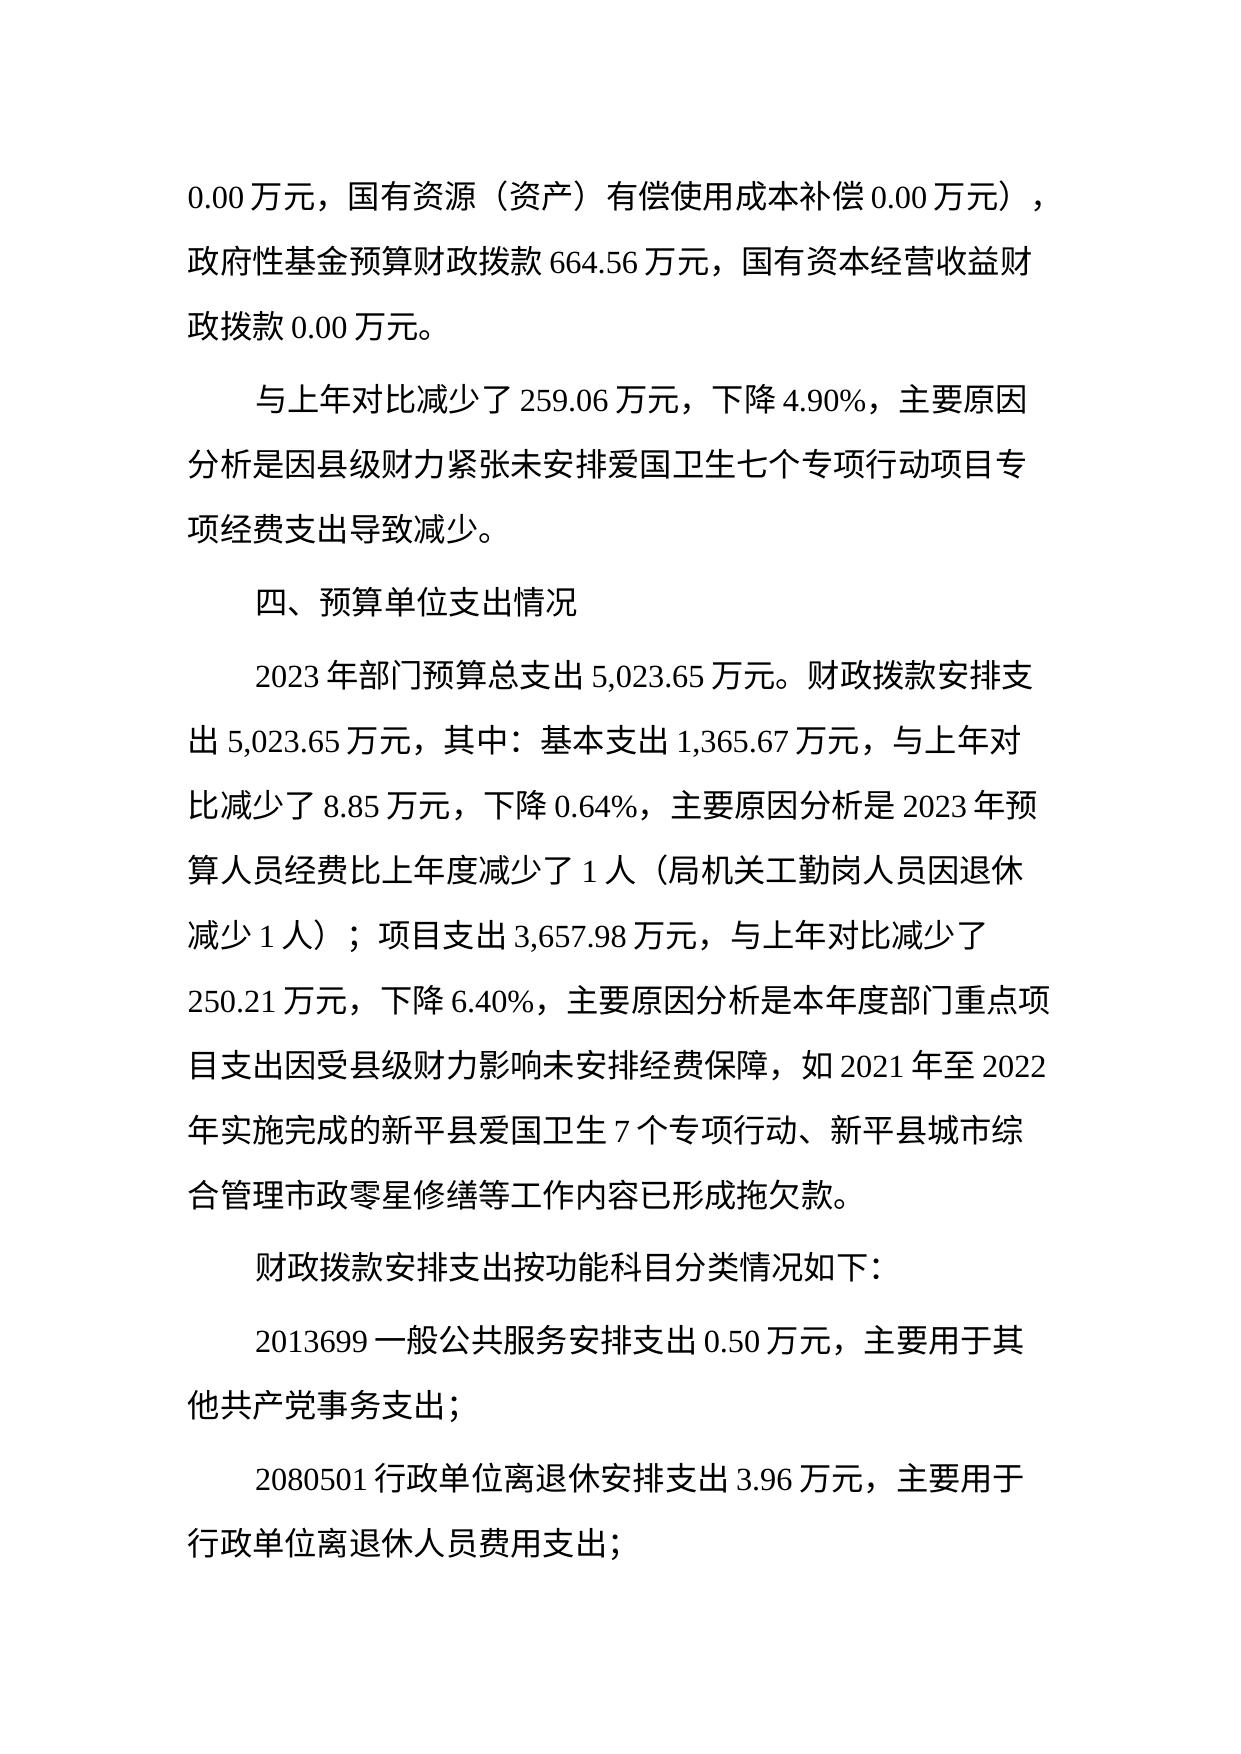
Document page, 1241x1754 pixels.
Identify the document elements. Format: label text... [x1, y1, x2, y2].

text 2013699一般公共服务安排支出0.50万元，主要用于其他共产党事务支出； [187, 1306, 1053, 1436]
text 2023年部门预算总支出 5,023.65万元。财政拨款安排支出 5,023.65万元，其中：基本支出1,365.67万元，与上年对比减少了8.85万元，下降0.64%，主要原因分析是2023年预算人员经费比上年度减少了1人（局机关工勤岗人员因退休减少1人）；项目支出3,657.98万元，与上年对比减少了250.21万元，下降6.40%，主要原因分析是本年度部门重点项目支出因受县级财力影响未安排经费保障，如2021年至2022年实施完成的新平县爱国卫生7个专项行动、新平县城市综合管理市政零星修缮等工作内容已形成拖欠款。 [187, 640, 1053, 1225]
text 2080501行政单位离退休安排支出3.96万元，主要用于行政单位离退休人员费用支出； [187, 1444, 1053, 1574]
text 财政拨款安排支出按功能科目分类情况如下： [187, 1233, 1053, 1298]
text 四、预算单位支出情况 [187, 568, 1053, 633]
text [187, 162, 1053, 357]
text 与上年对比减少了259.06万元，下降4.90%，主要原因分析是因县级财力紧张未安排爱国卫生七个专项行动项目专项经费支出导致减少。 [187, 365, 1053, 560]
